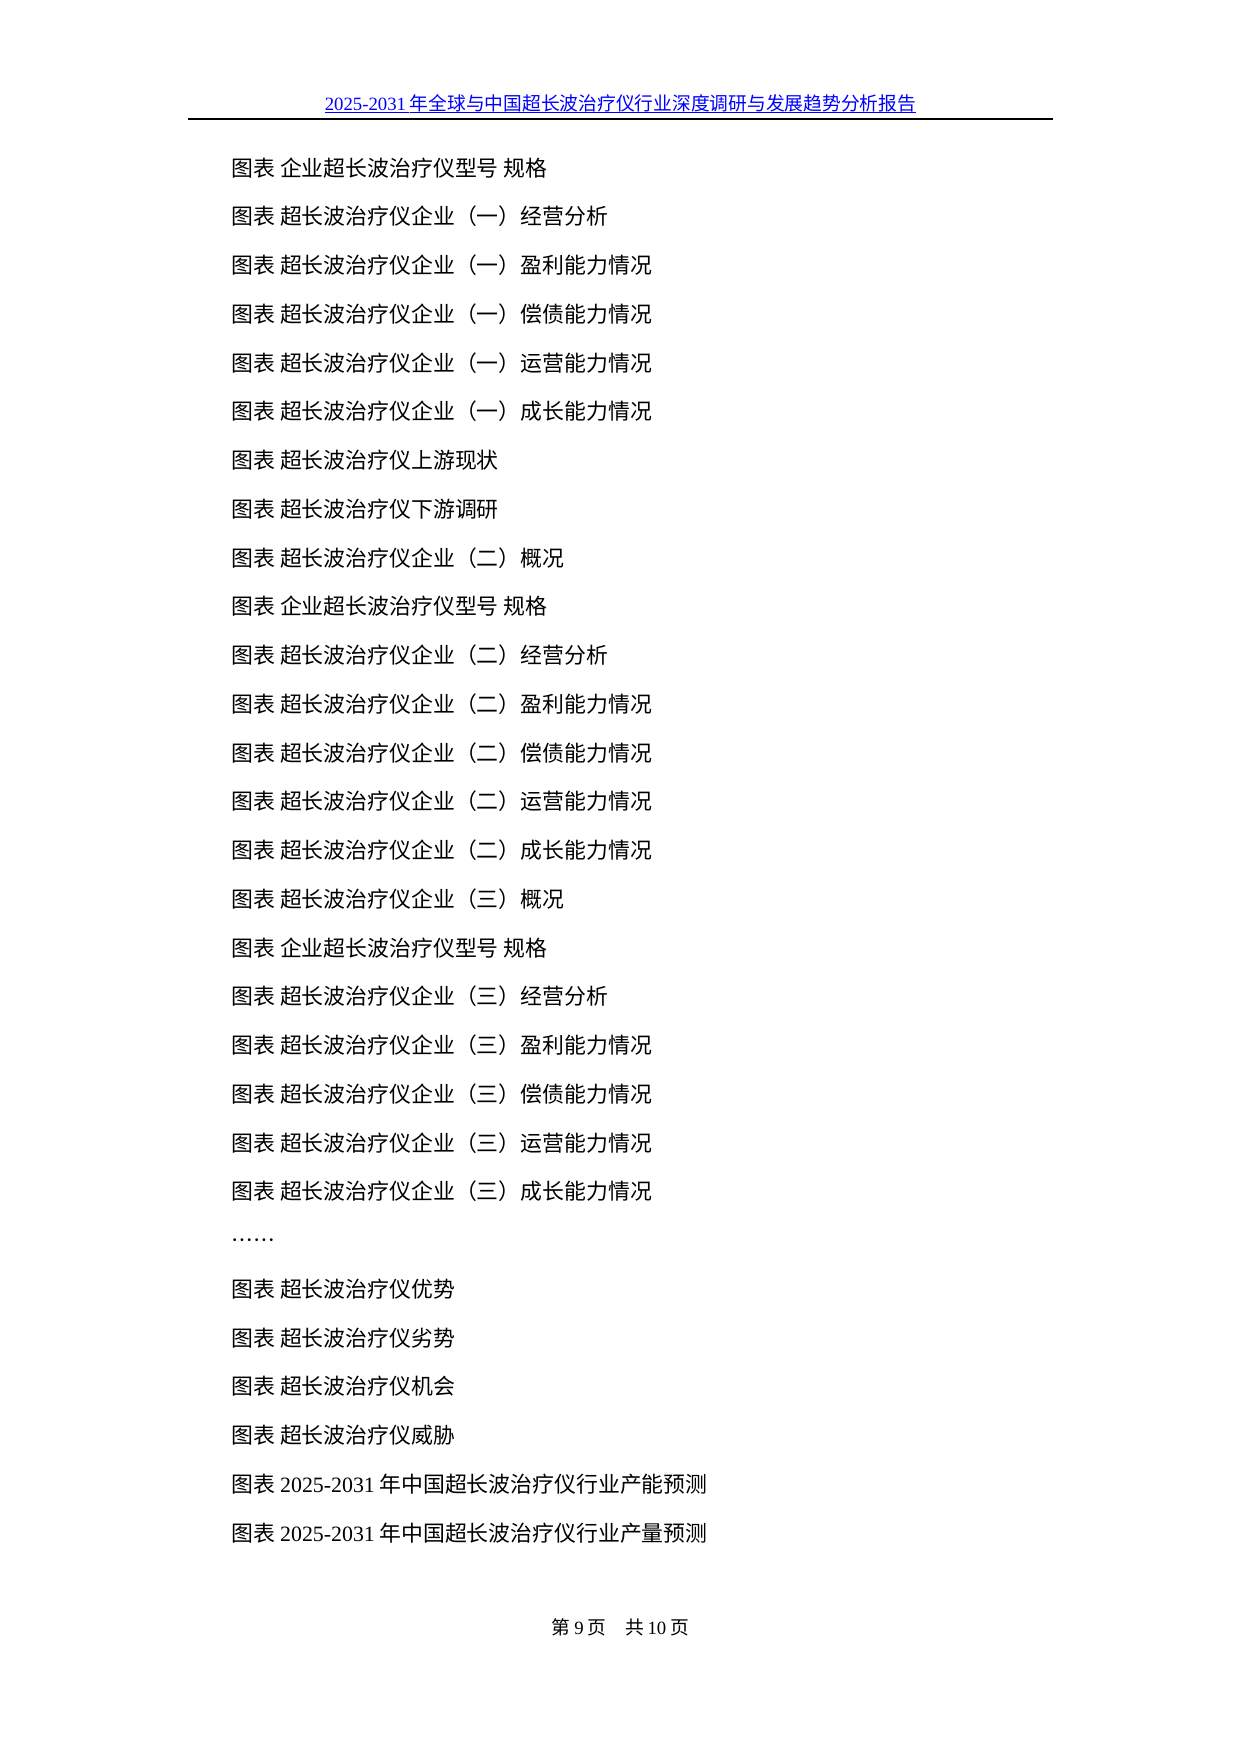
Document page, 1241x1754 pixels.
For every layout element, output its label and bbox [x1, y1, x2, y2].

text [187, 150, 1053, 1548]
